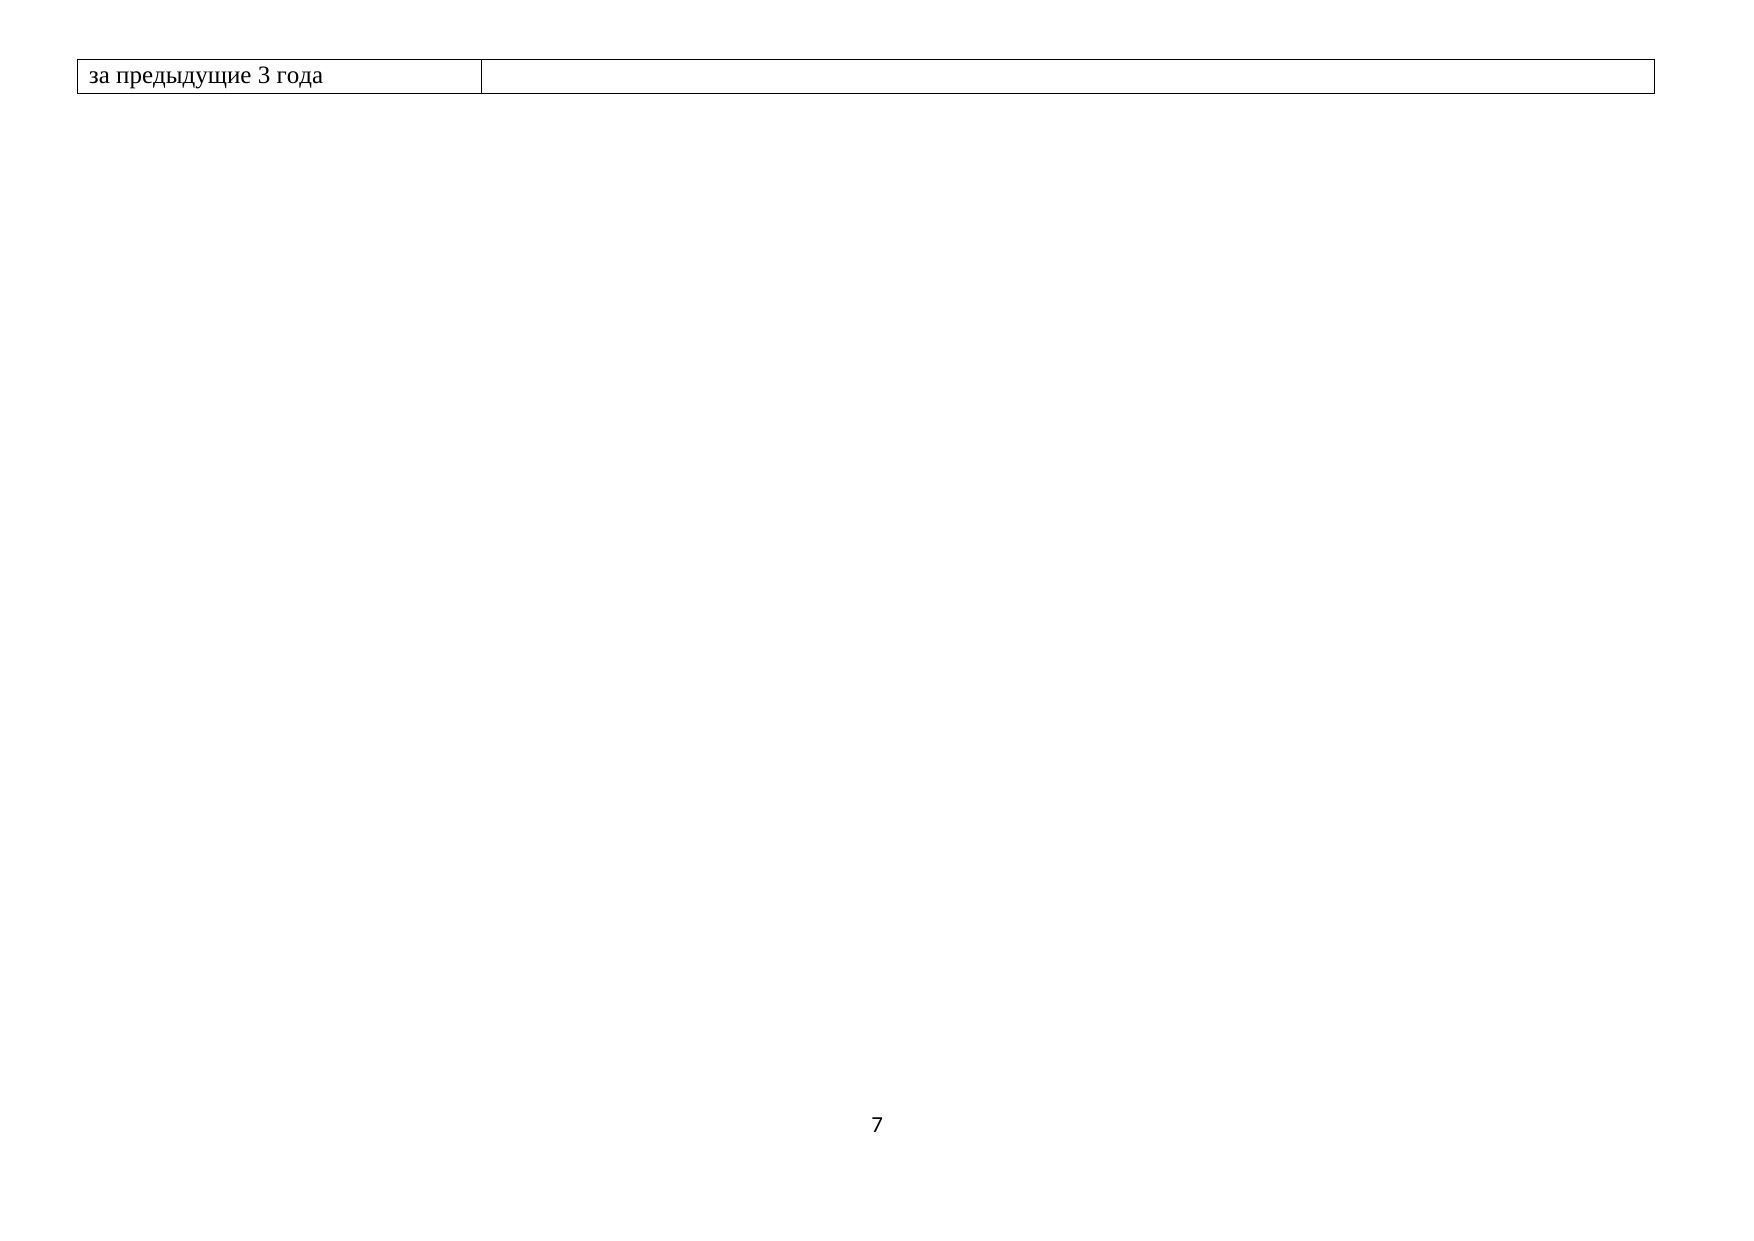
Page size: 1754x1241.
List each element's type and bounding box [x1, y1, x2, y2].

table_cell [482, 60, 1654, 93]
table_cell [78, 60, 481, 93]
